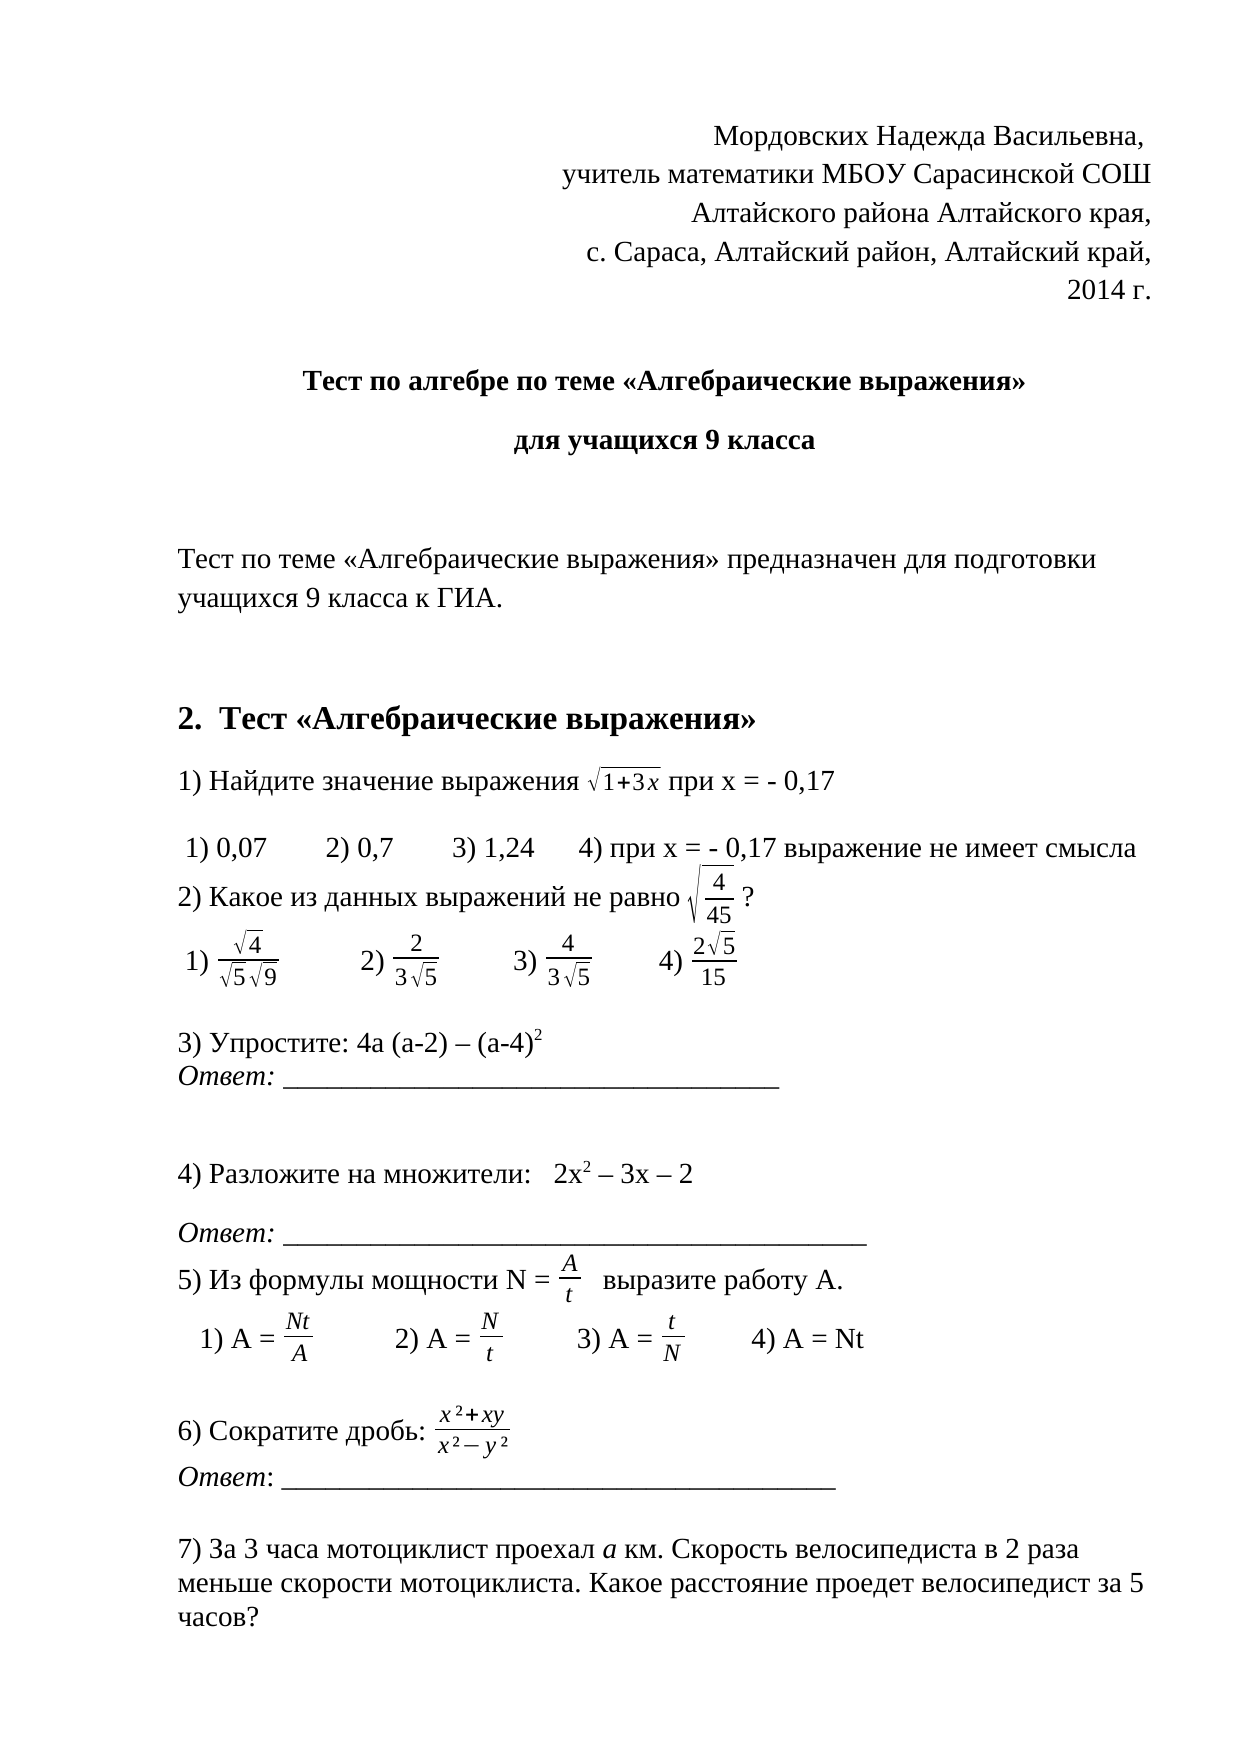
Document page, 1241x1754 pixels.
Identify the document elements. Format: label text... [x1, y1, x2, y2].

text для учащихся 9 класса [177, 422, 1152, 456]
text 7) За 3 часа мотоциклист проехал а км. Скорость велосипедиста в 2 раза меньше скорости мотоциклиста. Какое расстояние проедет велосипедист за 5 часов? [177, 1532, 1152, 1632]
text 2) Какое из данных выражений не равно ? [177, 864, 1152, 928]
text 1) Найдите значение выражения при х = - 0,17 [177, 763, 1152, 797]
text Мордовских Надежда Васильевна, учитель математики МБОУ Сарасинской СОШ Алтайского района Алтайского края, с. Сараса, Алтайский район, Алтайский край, 2014 г. [177, 118, 1152, 338]
text Тест по алгебре по теме «Алгебраические выражения» [177, 363, 1152, 397]
text 4) Разложите на множители: 2х2 – 3х – 2 [177, 1156, 1152, 1190]
text Тест по теме «Алгебраические выражения» предназначен для подготовки учащихся 9 класса к ГИА. [177, 541, 1152, 613]
text Ответ: __________________________________ [177, 1058, 1152, 1092]
text 1) 0,07 2) 0,7 3) 1,24 4) при х = - 0,17 выражение не имеет смысла [177, 830, 1152, 864]
text 1) А = 2) A = 3) A = 4) A = Nt [177, 1308, 1152, 1367]
text 1) 2) 3) 4) [177, 928, 1152, 991]
text 2. Тест «Алгебраические выражения» [177, 698, 1152, 737]
text Ответ: ________________________________________ [177, 1216, 1152, 1249]
text 3) Упростите: 4а (а-2) – (а-4)2 [177, 1025, 1152, 1058]
text Ответ: ______________________________________ [177, 1459, 1152, 1493]
text 5) Из формулы мощности N = выразите работу А. [177, 1249, 1152, 1308]
text 6) Сократите дробь: [177, 1401, 1152, 1459]
